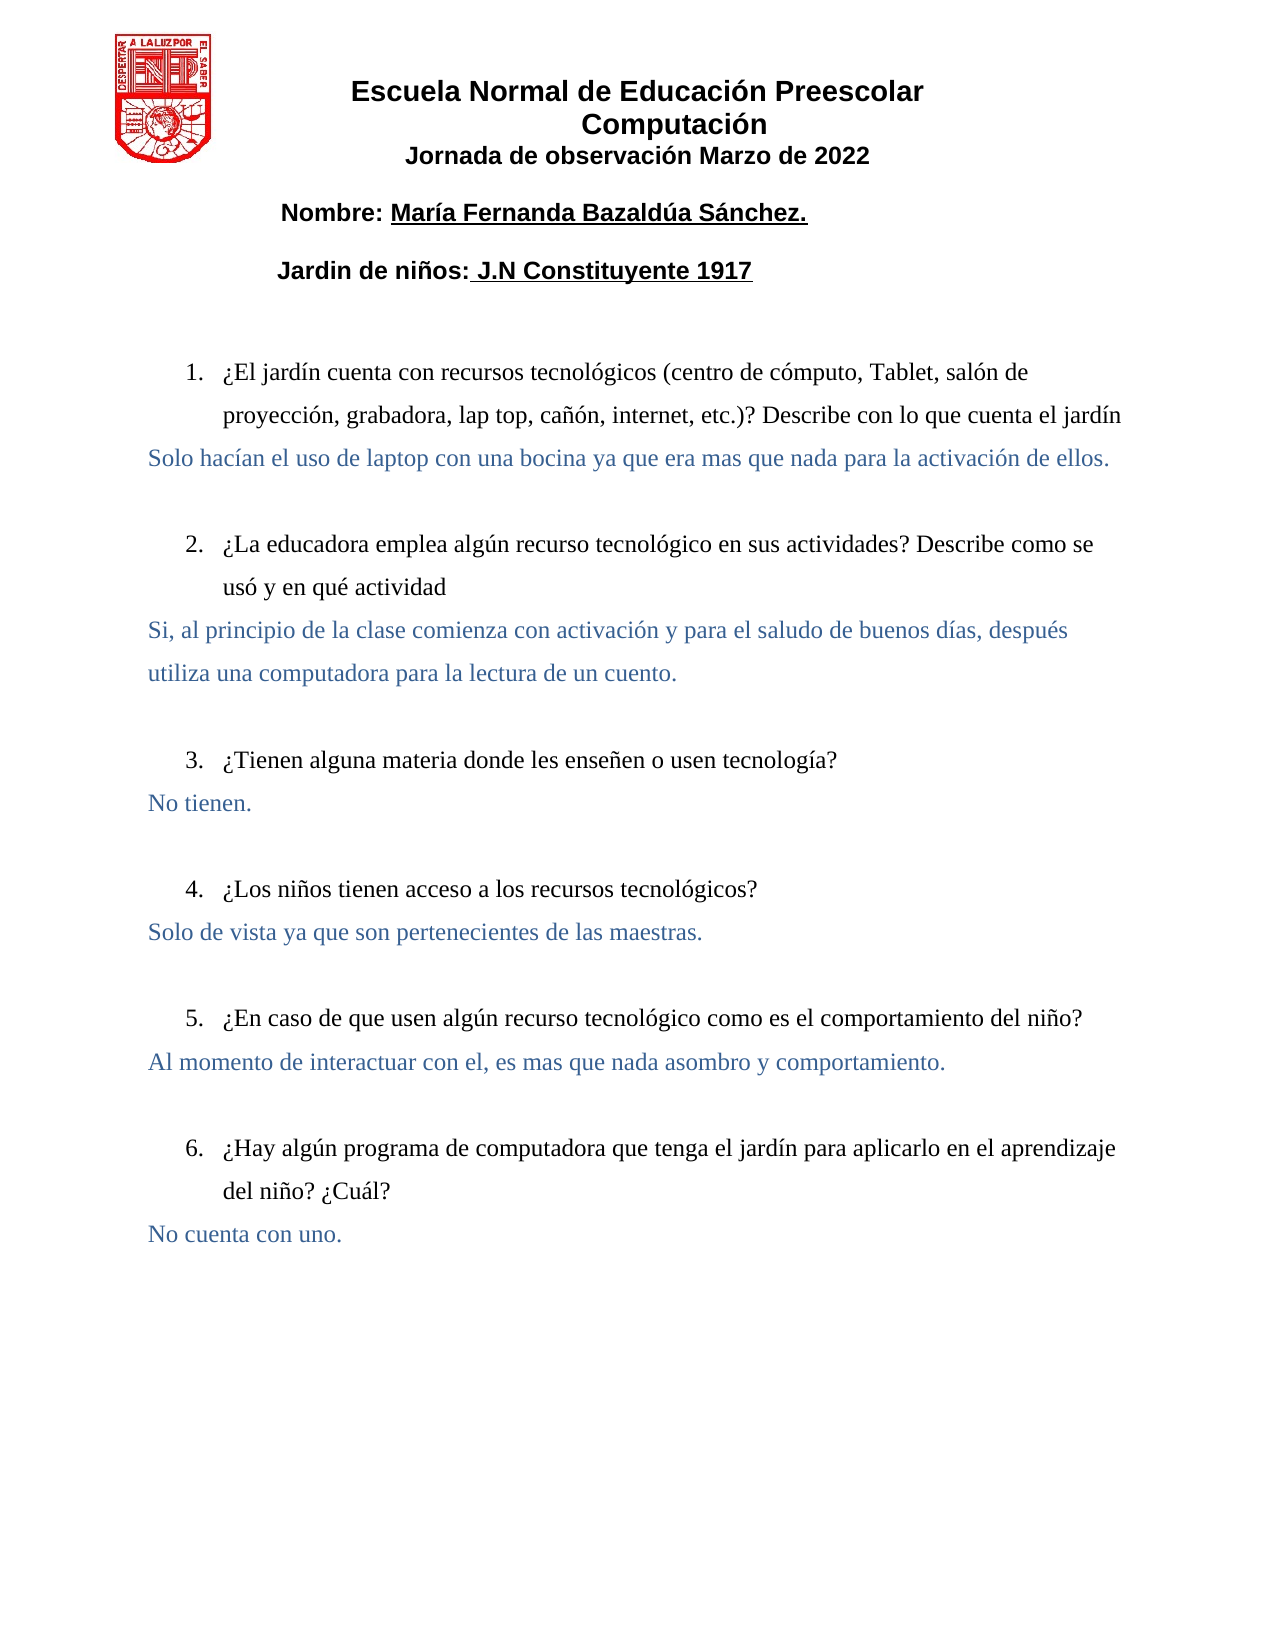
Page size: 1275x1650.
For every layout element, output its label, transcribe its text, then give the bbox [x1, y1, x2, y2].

list ¿En caso de que usen algún recurso tecnológico como es el comportamiento del niño? [185, 1003, 1127, 1032]
text Solo hacían el uso de laptop con una bocina ya que era mas que nada para la activación de ellos. [148, 443, 1127, 472]
list ¿Hay algún programa de computadora que tenga el jardín para aplicarlo en el aprendizaje del niño? ¿Cuál? [185, 1133, 1127, 1205]
list ¿Los niños tienen acceso a los recursos tecnológicos? [185, 874, 1127, 903]
list ¿La educadora emplea algún recurso tecnológico en sus actividades? Describe como se usó y en qué actividad [185, 529, 1127, 601]
text Si, al principio de la clase comienza con activación y para el saludo de buenos días, después utiliza una computadora para la lectura de un cuento. [148, 615, 1127, 687]
text No cuenta con uno. [148, 1219, 1127, 1248]
text No tienen. [148, 788, 1127, 817]
list ¿El jardín cuenta con recursos tecnológicos (centro de cómputo, Tablet, salón de proyección, grabadora, lap top, cañón, internet, etc.)? Describe con lo que cuenta el jardín [185, 357, 1127, 428]
text Solo de vista ya que son pertenecientes de las maestras. [148, 917, 1127, 946]
text Al momento de interactuar con el, es mas que nada asombro y comportamiento. [148, 1047, 1127, 1075]
list ¿Tienen alguna materia donde les enseñen o usen tecnología? [185, 745, 1127, 773]
